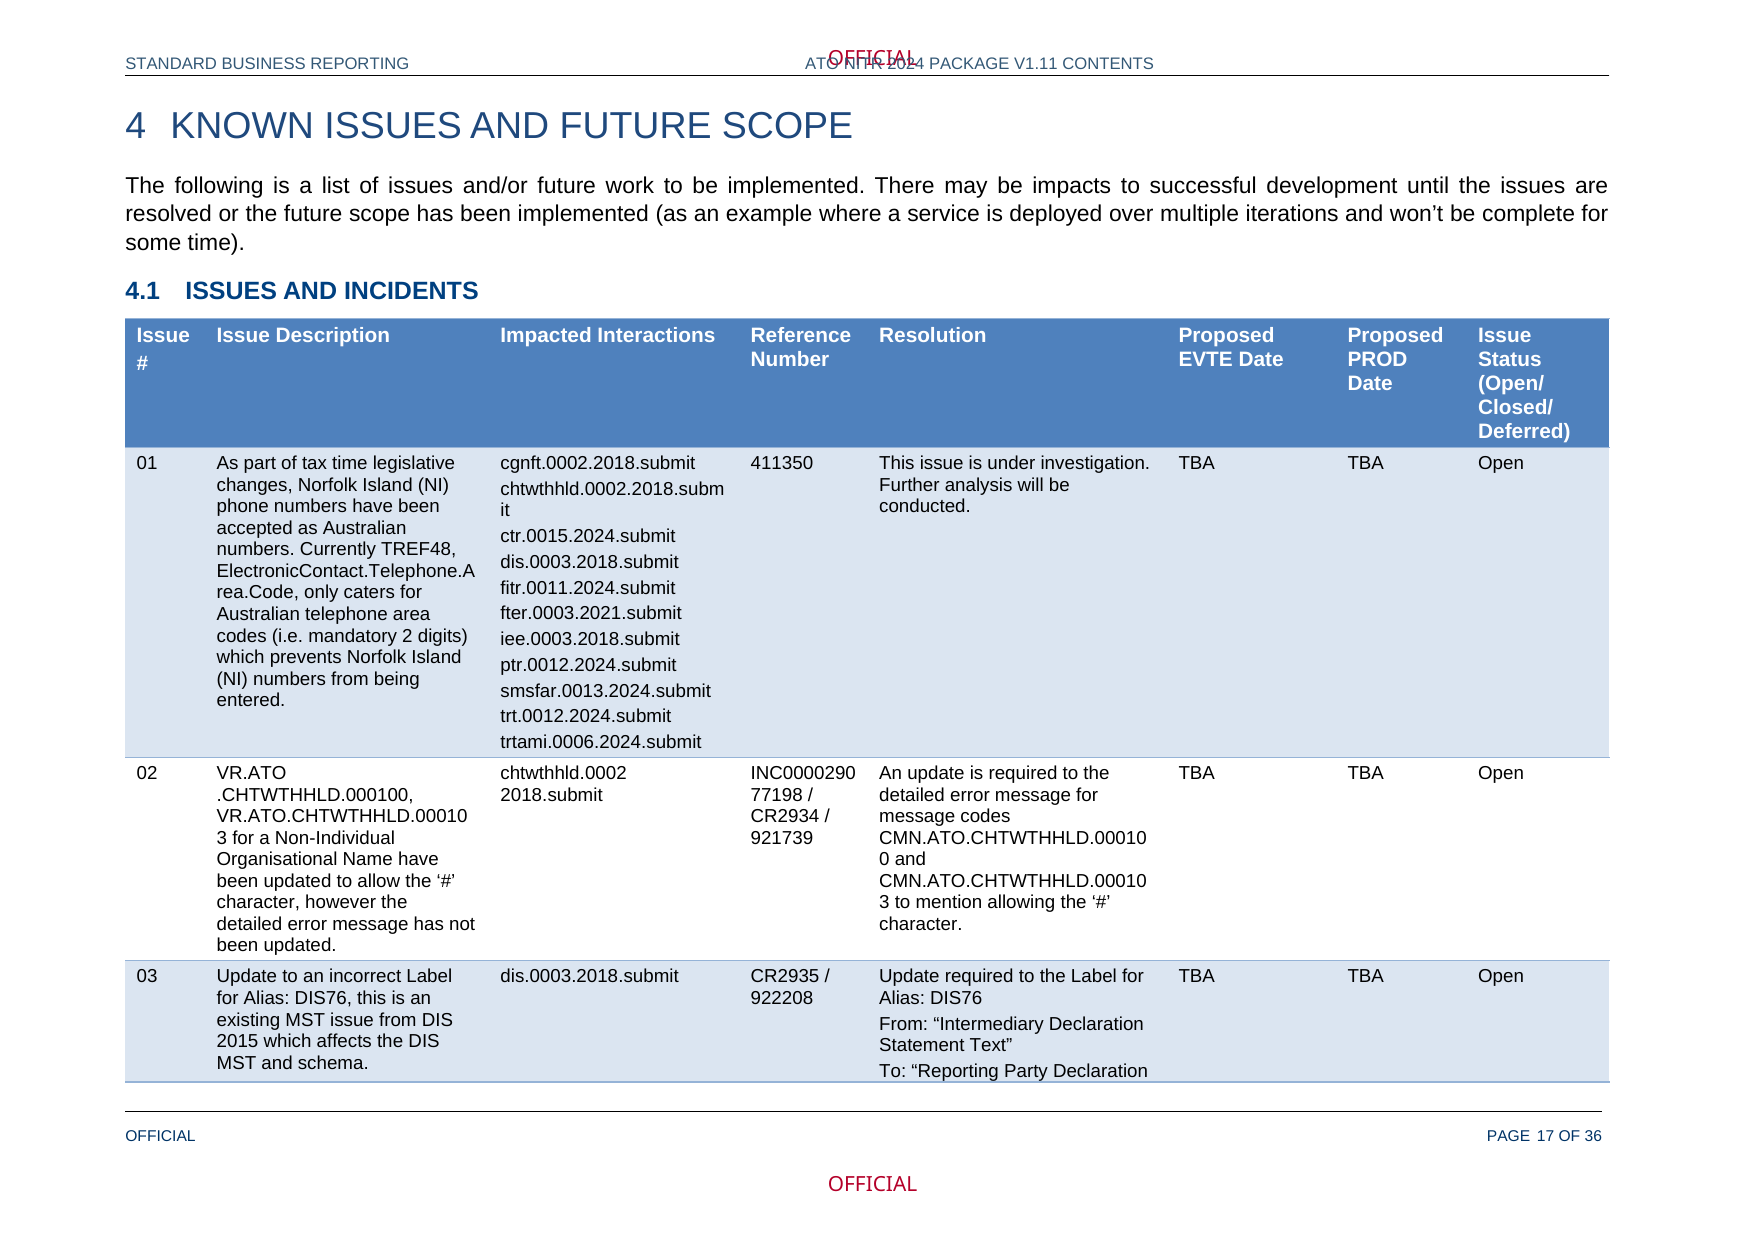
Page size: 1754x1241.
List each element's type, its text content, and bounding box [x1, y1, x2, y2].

table_header Proposed PROD Date [1336, 319, 1467, 447]
table_cell TBA [1336, 448, 1467, 757]
table_cell Open [1467, 961, 1609, 1081]
table_header Issue # [125, 319, 205, 447]
table_cell Open [1467, 758, 1609, 960]
table_cell cgnft.0002.2018.submit chtwthhld.0002.2018.submit ctr.0015.2024.submit dis.0003.2018.submit fitr.0011.2024.submit fter.0003.2021.submit iee.0003.2018.submit ptr.0012.2024.submit smsfar.0013.2024.submit trt.0012.2024.submit trtami.0006.2024.submit [489, 448, 739, 757]
table_cell TBA [1167, 448, 1336, 757]
table_cell chtwthhld.0002 2018.submit [489, 758, 739, 960]
table_cell Open [1467, 448, 1609, 757]
table_header Reference Number [739, 319, 868, 447]
table_header Proposed EVTE Date [1167, 319, 1336, 447]
table_cell TBA [1336, 961, 1467, 1081]
table_cell TBA [1336, 758, 1467, 960]
table_cell TBA [1167, 758, 1336, 960]
table_header Issue Status (Open/ Closed/ Deferred) [1467, 319, 1609, 447]
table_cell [205, 961, 489, 1081]
table_cell dis.0003.2018.submit [489, 961, 739, 1081]
table_cell 01 [125, 448, 205, 757]
table_header Resolution [868, 319, 1167, 447]
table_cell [868, 961, 1167, 1081]
subtitle Issues and Incidents [125, 276, 1609, 305]
text The following is a list of issues and/or future work to be implemented. There may be impacts to successful development until the issues are resolved or the future scope has been implemented (as an example where a service is deployed over multiple iterations and won’t be complete for some time). [125, 169, 1609, 256]
table_cell 02 [125, 758, 205, 960]
table_cell VR.ATO.CHTWTHHLD.000100, VR.ATO.CHTWTHHLD.000103 for a Non-Individual Organisational Name have been updated to allow the ‘#’ character, however the detailed error message has not been updated. [205, 758, 489, 960]
table_cell An update is required to the detailed error message for message codes CMN.ATO.CHTWTHHLD.000100 and CMN.ATO.CHTWTHHLD.000103 to mention allowing the ‘#’ character. [868, 758, 1167, 960]
table_header Issue Description [205, 319, 489, 447]
table_cell INC000029077198 / CR2934 / 921739 [739, 758, 868, 960]
table_header Impacted Interactions [489, 319, 739, 447]
table_cell This issue is under investigation. Further analysis will be conducted. [868, 448, 1167, 757]
table_cell TBA [1167, 961, 1336, 1081]
table_cell 411350 [739, 448, 868, 757]
table_cell 03 [125, 961, 205, 1081]
text Known issues and future scope [125, 103, 1609, 146]
table_cell As part of tax time legislative changes, Norfolk Island (NI) phone numbers have been accepted as Australian numbers. Currently TREF48, ElectronicContact.Telephone.Area.Code, only caters for Australian telephone area codes (i.e. mandatory 2 digits) which prevents Norfolk Island (NI) numbers from being entered. [205, 448, 489, 757]
table_cell CR2935 / 922208 [739, 961, 868, 1081]
